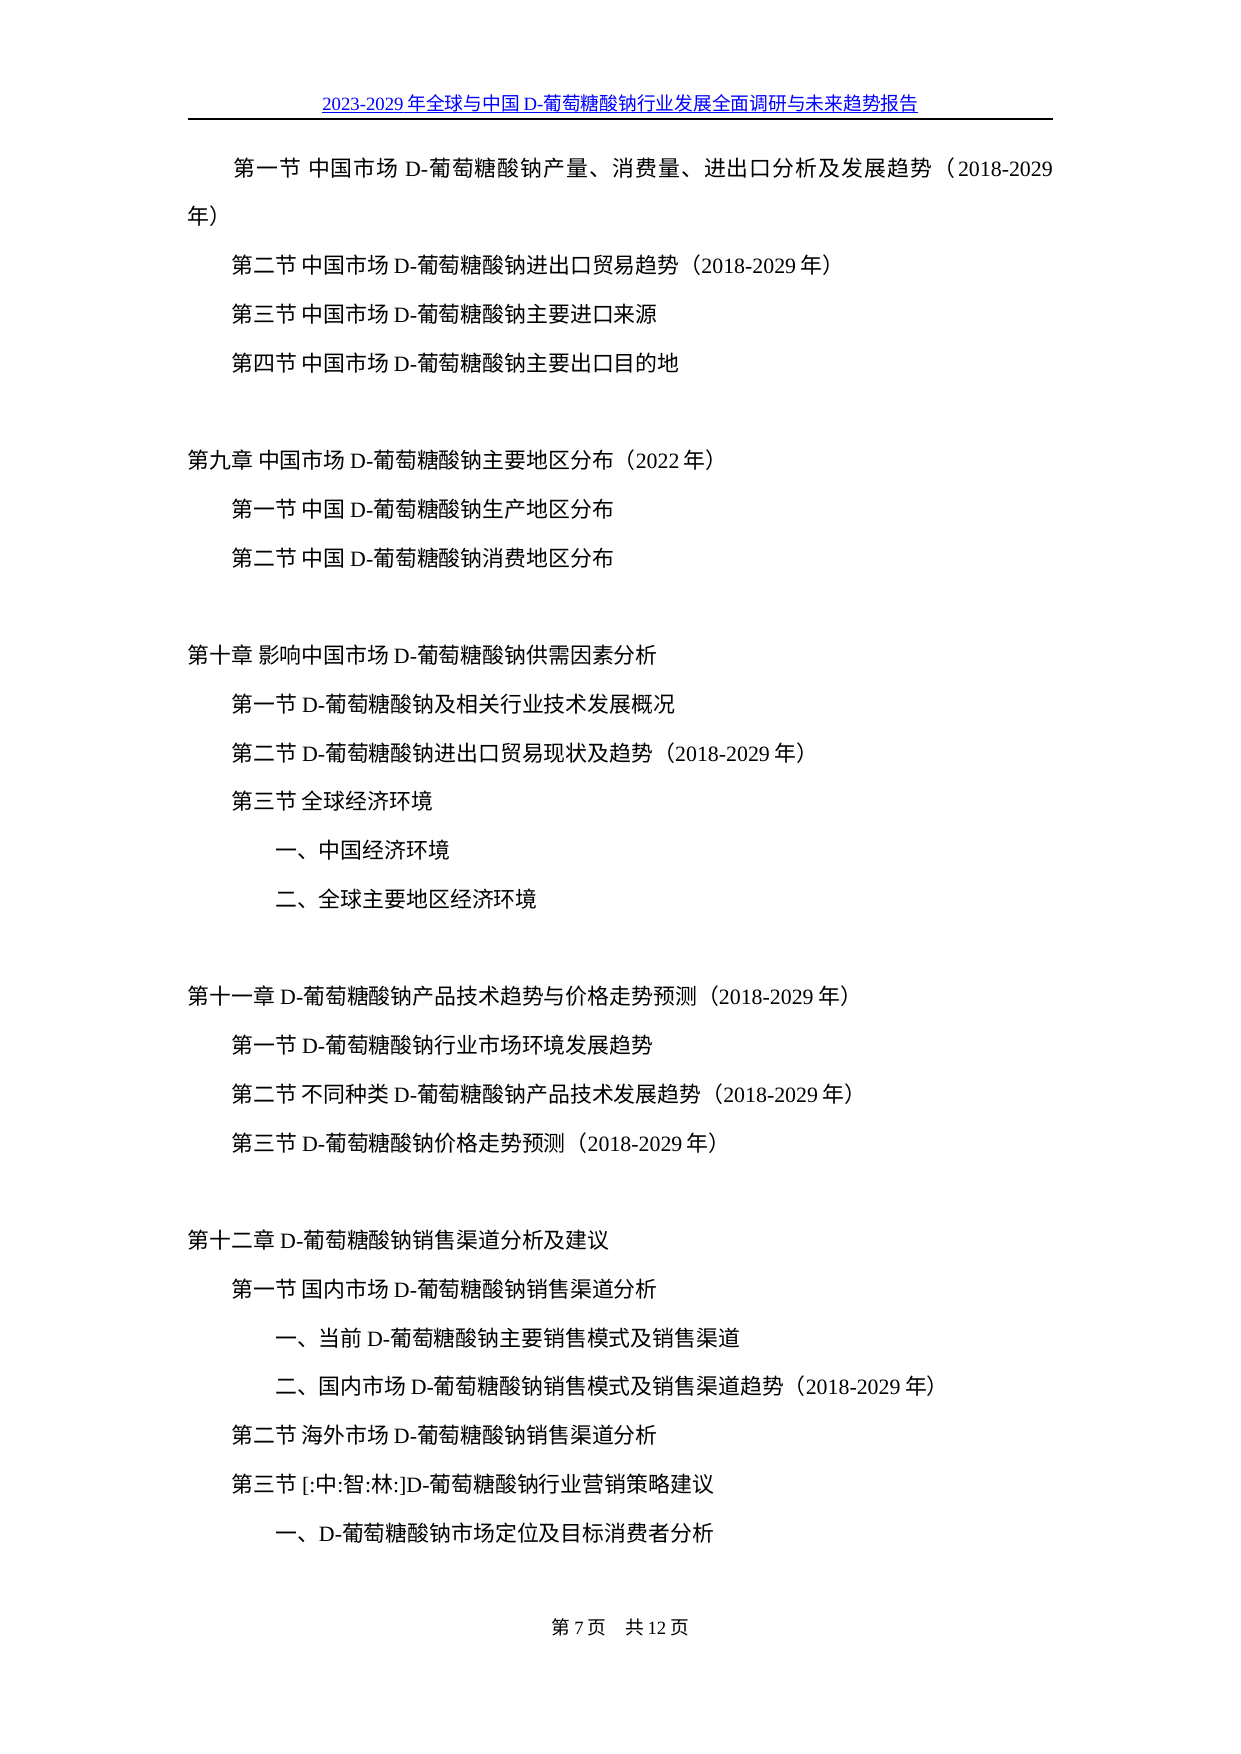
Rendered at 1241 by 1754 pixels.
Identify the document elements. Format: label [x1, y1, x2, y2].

text [187, 150, 1053, 1548]
